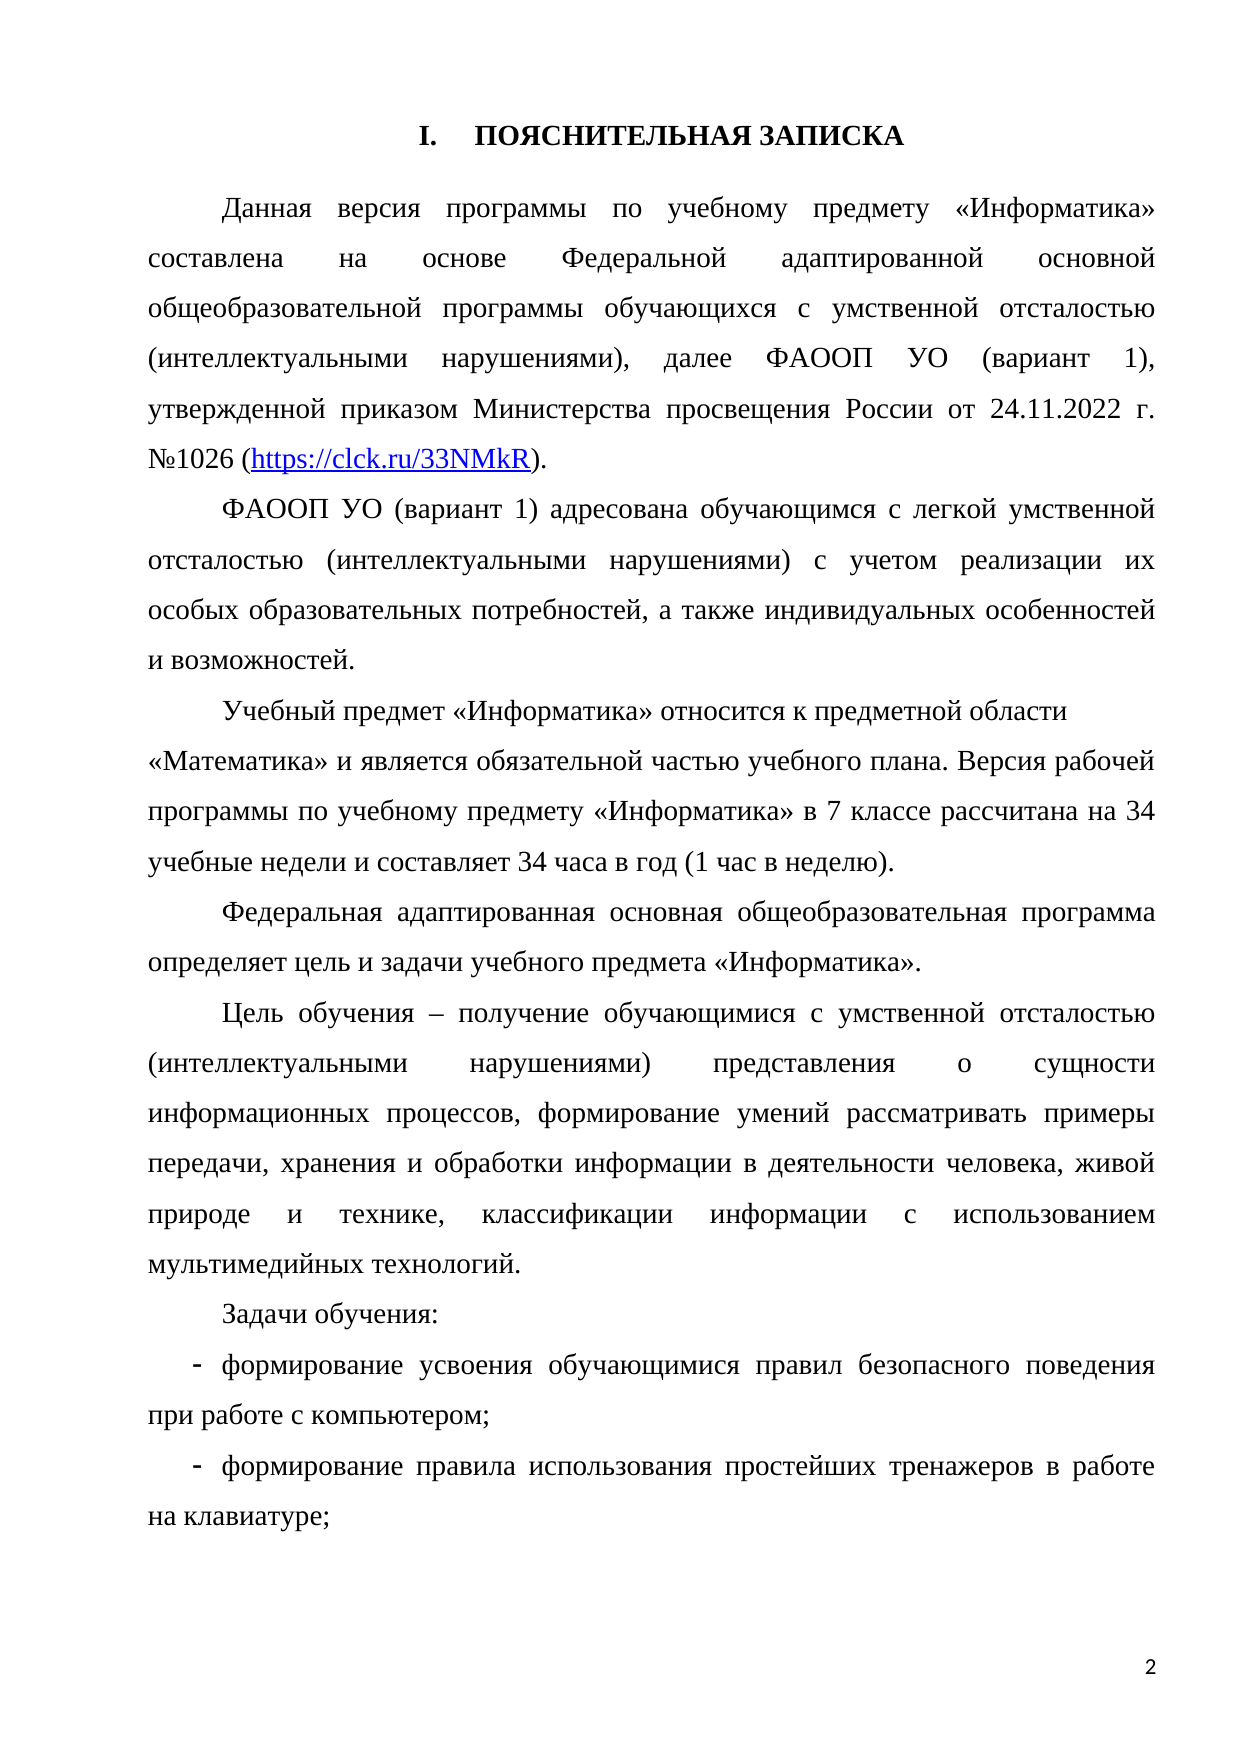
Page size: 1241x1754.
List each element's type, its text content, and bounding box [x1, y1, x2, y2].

list формирование усвоения обучающимися правил безопасного поведения при работе с компьютером; [148, 1347, 1156, 1431]
list формирование правила использования простейших тренажеров в работе на клавиатуре; [148, 1448, 1156, 1532]
text Задачи обучения: [148, 1297, 1156, 1330]
text Цель обучения – получение обучающимися с умственной отсталостью (интеллектуальными нарушениями) представления о сущности информационных процессов, формирование умений рассматривать примеры передачи, хранения и обработки информации в деятельности человека, живой природе и технике, классификации информации с использованием мультимедийных технологий. [148, 995, 1156, 1280]
text Данная версия программы по учебному предмету «Информатика» составлена на основе Федеральной адаптированной основной общеобразовательной программы обучающихся с умственной отсталостью (интеллектуальными нарушениями), далее ФАООП УО (вариант 1), утвержденной приказом Министерства просвещения России от 24.11.2022 г. №1026 (https://clck.ru/33NMkR). [148, 190, 1156, 475]
text ФАООП УО (вариант 1) адресована обучающимся с легкой умственной отсталостью (интеллектуальными нарушениями) с учетом реализации их особых образовательных потребностей, а также индивидуальных особенностей и возможностей. [148, 492, 1156, 676]
subtitle ПОЯСНИТЕЛЬНАЯ ЗАПИСКА [185, 118, 1156, 152]
text Учебный предмет «Информатика» относится к предметной области [148, 693, 1156, 726]
text Федеральная адаптированная основная общеобразовательная программа определяет цель и задачи учебного предмета «Информатика». [148, 894, 1156, 978]
text «Математика» и является обязательной частью учебного плана. Версия рабочей программы по учебному предмету «Информатика» в 7 классе рассчитана на 34 учебные недели и составляет 34 часа в год (1 час в неделю). [148, 743, 1156, 877]
